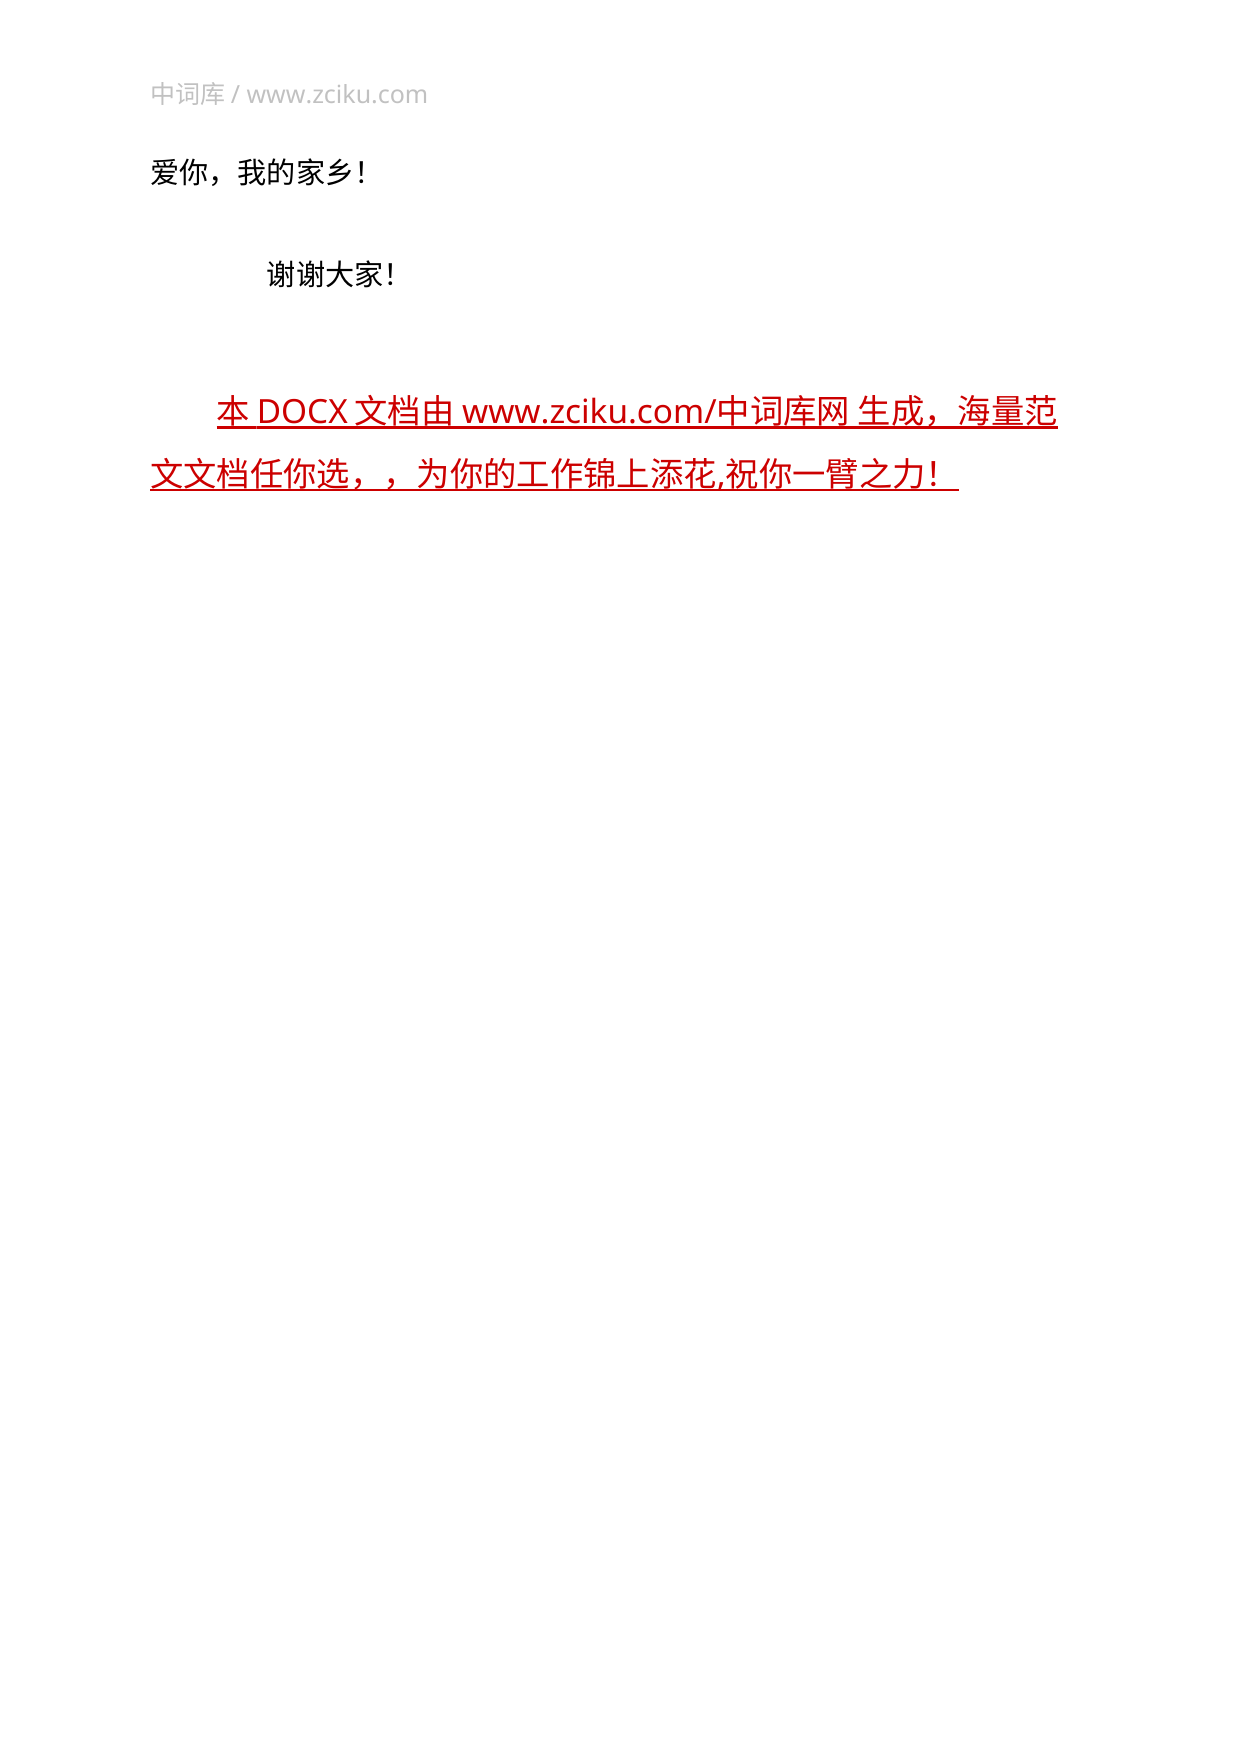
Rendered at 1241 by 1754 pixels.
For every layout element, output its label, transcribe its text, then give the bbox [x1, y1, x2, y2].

text 谢谢大家！ [150, 252, 1090, 294]
text 本DOCX文档由 www.zciku.com/中词库网 生成，海量范文文档任你选，，为你的工作锦上添花,祝你一臂之力！ [150, 385, 1090, 496]
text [150, 150, 1090, 192]
